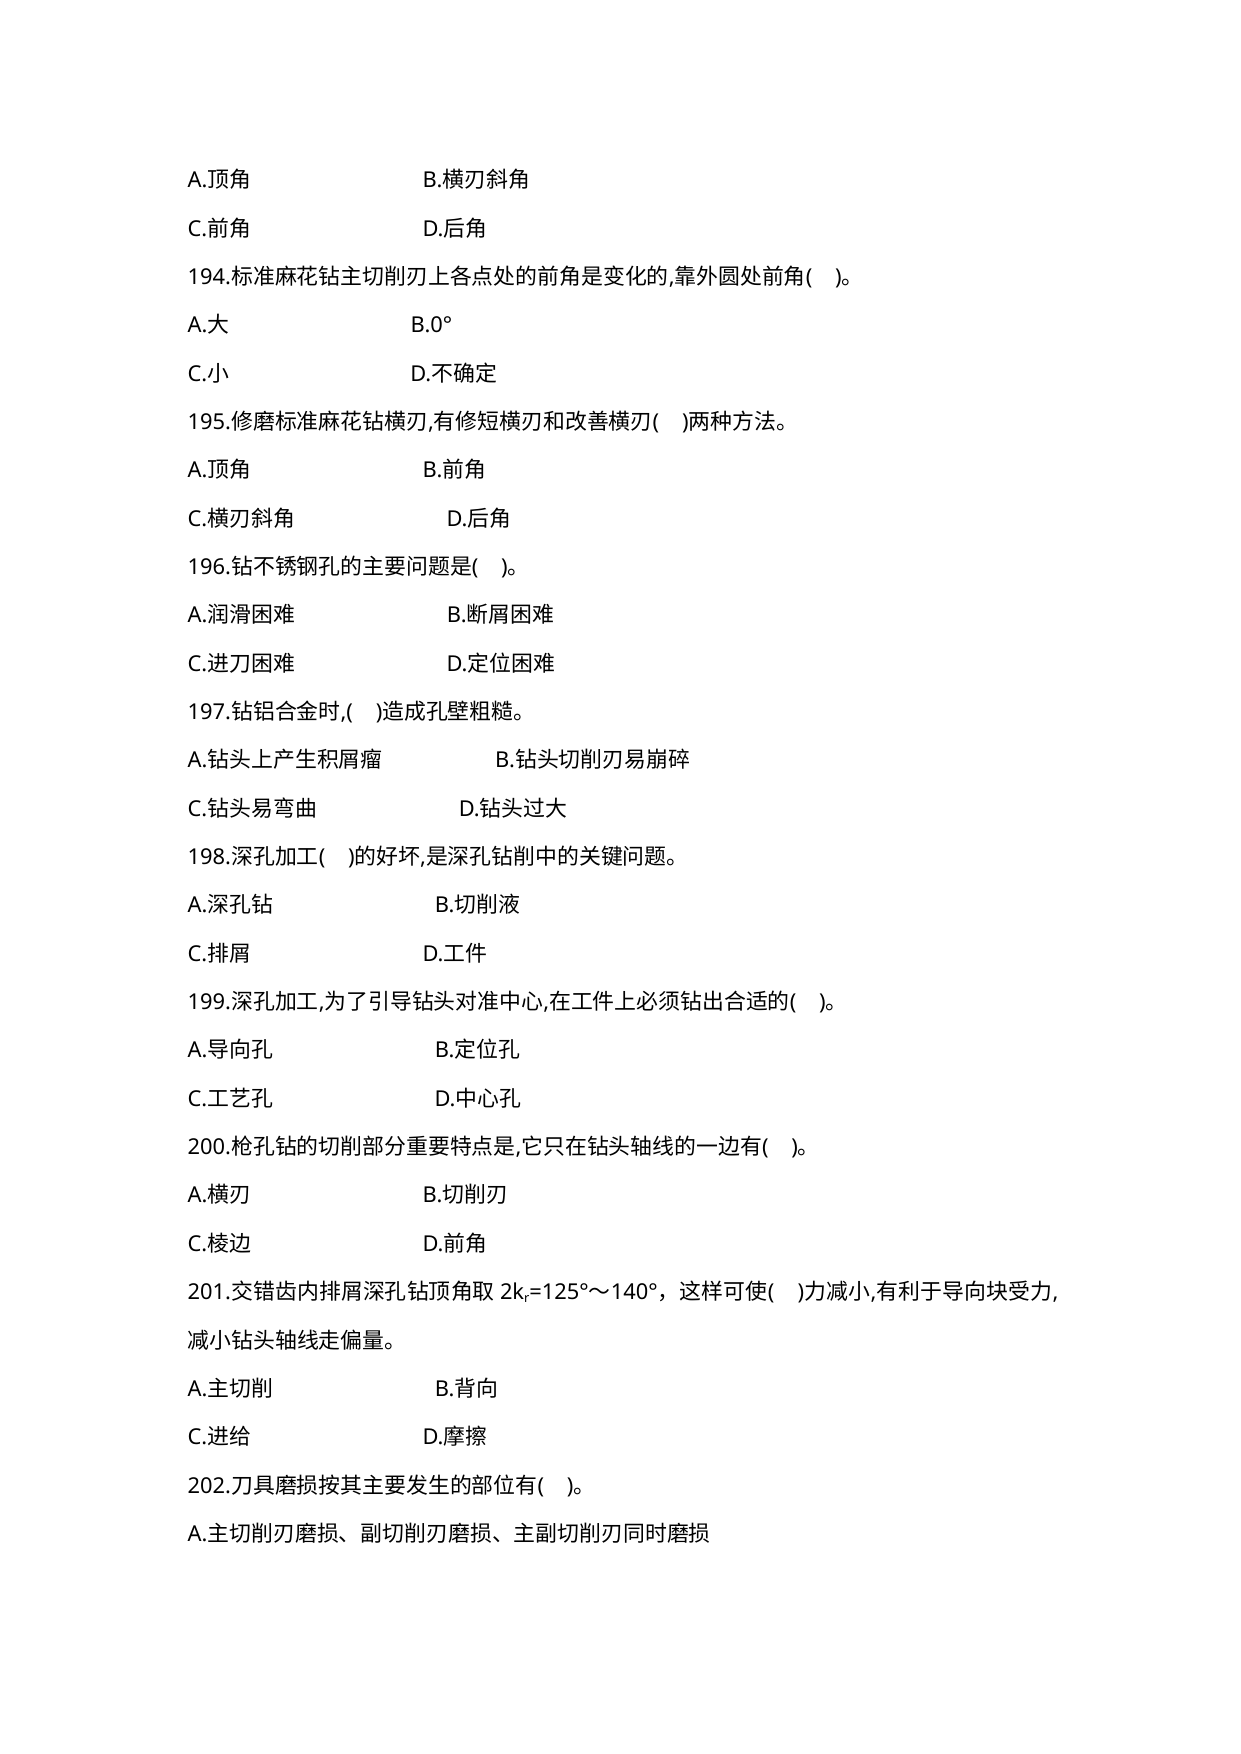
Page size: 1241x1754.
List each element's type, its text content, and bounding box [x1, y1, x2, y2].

text C.横刃斜角 D.后角 [187, 500, 1053, 533]
text A.顶角 B.前角 [187, 452, 1053, 484]
text A.主切削 B.背向 [187, 1371, 1053, 1403]
text C.进给 D.摩擦 [187, 1419, 1053, 1452]
text A.导向孔 B.定位孔 [187, 1032, 1053, 1064]
text 200.枪孔钻的切削部分重要特点是,它只在钻头轴线的一边有( )。 [187, 1129, 1053, 1161]
text C.棱边 D.前角 [187, 1225, 1053, 1258]
text A.润滑困难 B.断屑困难 [187, 597, 1053, 629]
text 194.标准麻花钻主切削刃上各点处的前角是变化的,靠外圆处前角( )。 [187, 259, 1053, 291]
text A.钻头上产生积屑瘤 B.钻头切削刃易崩碎 [187, 742, 1053, 774]
text 202.刀具磨损按其主要发生的部位有( )。 [187, 1467, 1053, 1500]
text A.横刃 B.切削刃 [187, 1177, 1053, 1209]
text 199.深孔加工,为了引导钻头对准中心,在工件上必须钻出合适的( )。 [187, 984, 1053, 1016]
text 198.深孔加工( )的好坏,是深孔钻削中的关键问题。 [187, 839, 1053, 871]
text A.深孔钻 B.切削液 [187, 887, 1053, 919]
text C.小 D.不确定 [187, 355, 1053, 388]
text C.钻头易弯曲 D.钻头过大 [187, 790, 1053, 823]
text C.进刀困难 D.定位困难 [187, 645, 1053, 678]
text C.前角 D.后角 [187, 210, 1053, 243]
text 201.交错齿内排屑深孔钻顶角取2kr=125°～140°，这样可使( )力减小,有利于导向块受力,减小钻头轴线走偏量。 [187, 1274, 1053, 1355]
text A.大 B.0° [187, 307, 1053, 339]
text 197.钻铝合金时,( )造成孔壁粗糙。 [187, 694, 1053, 726]
text C.排屑 D.工件 [187, 935, 1053, 968]
text 195.修磨标准麻花钻横刃,有修短横刃和改善横刃( )两种方法。 [187, 404, 1053, 436]
text A.顶角 B.横刃斜角 [187, 162, 1053, 194]
text C.工艺孔 D.中心孔 [187, 1080, 1053, 1113]
text A.主切削刃磨损、副切削刃磨损、主副切削刃同时磨损 [187, 1516, 1053, 1548]
text 196.钻不锈钢孔的主要问题是( )。 [187, 549, 1053, 581]
